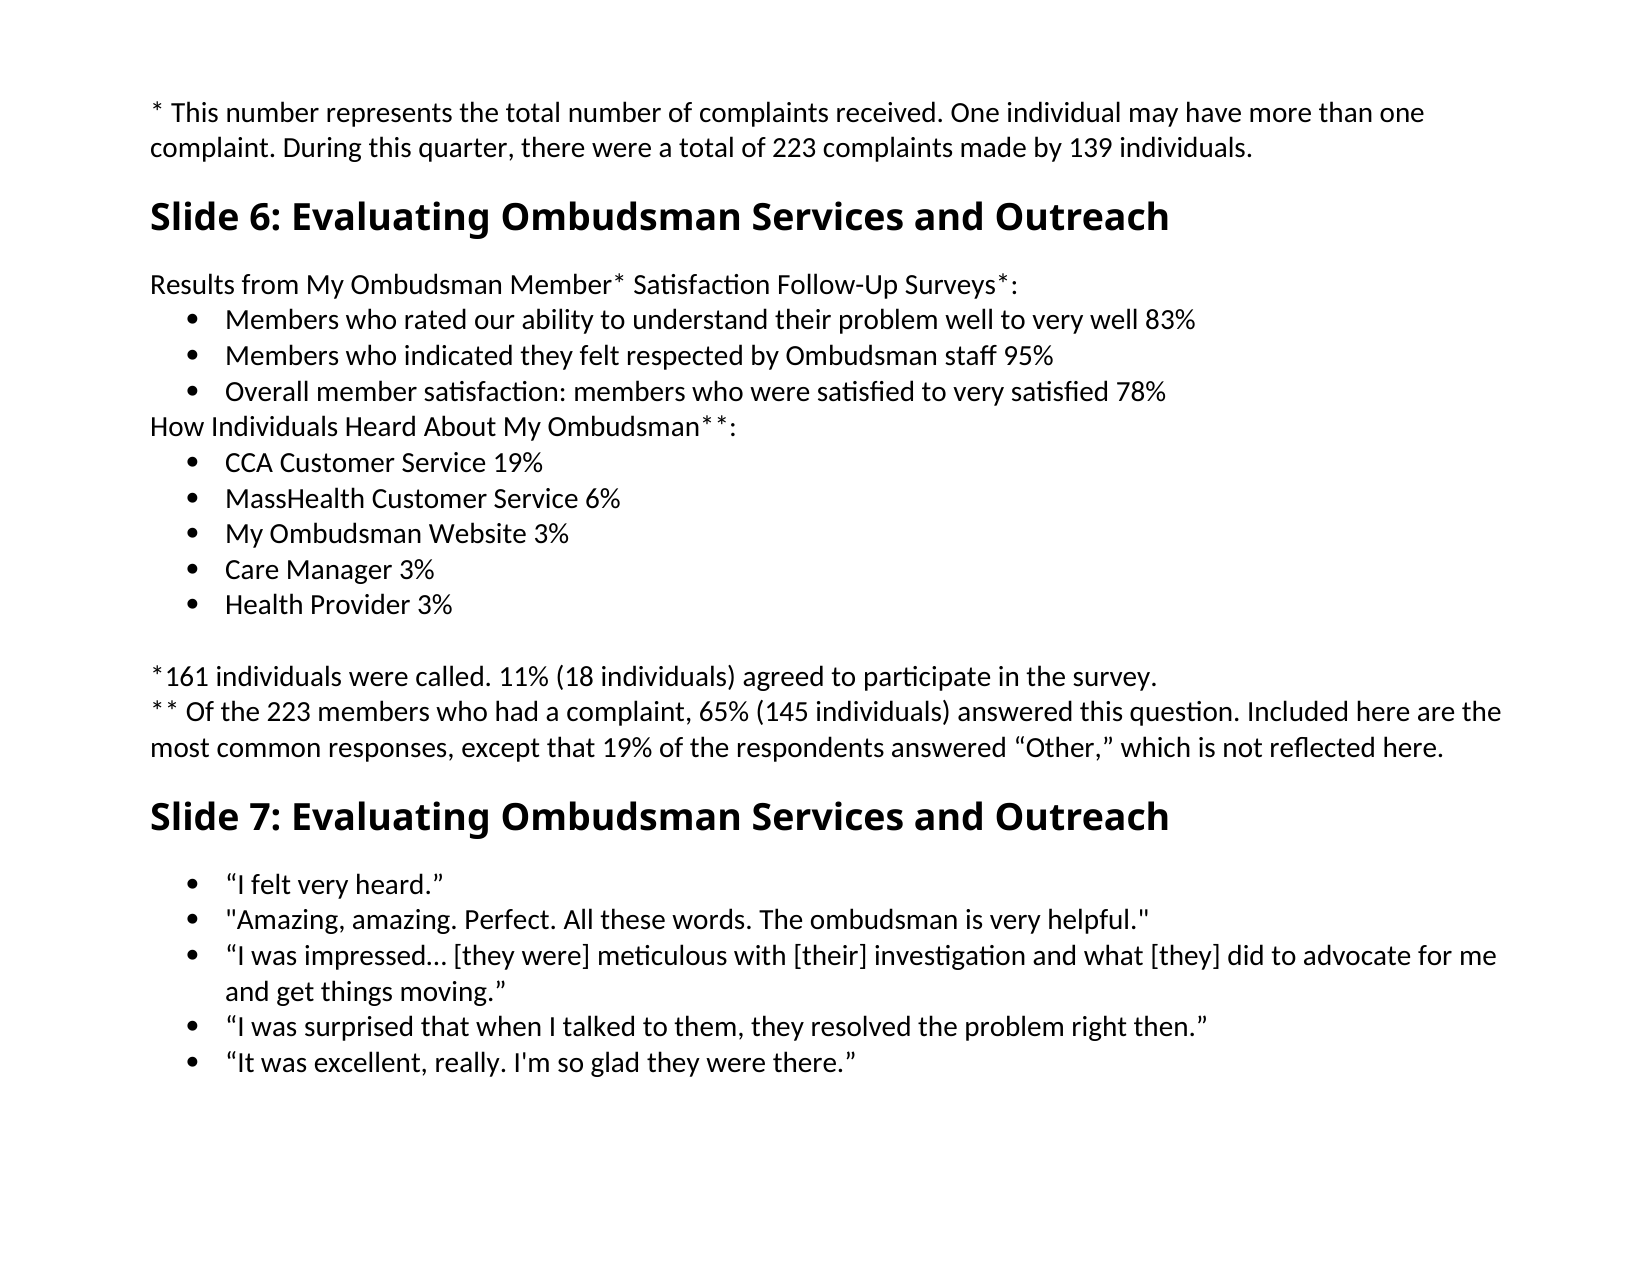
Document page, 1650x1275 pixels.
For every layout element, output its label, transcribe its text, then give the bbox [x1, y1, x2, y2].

text * This number represents the total number of complaints received. One individual may have more than one complaint. During this quarter, there were a total of 223 complaints made by 139 individuals. [150, 94, 1509, 165]
list "Amazing, amazing. Perfect. All these words. The ombudsman is very helpful." [187, 901, 1509, 937]
list Overall member satisfaction: members who were satisfied to very satisfied 78% [187, 373, 1509, 408]
list My Ombudsman Website 3% [187, 515, 1509, 551]
list “It was excellent, really. I'm so glad they were there.” [187, 1044, 1509, 1079]
text Results from My Ombudsman Member* Satisfaction Follow-Up Surveys*: [150, 266, 1509, 302]
list “I was surprised that when I talked to them, they resolved the problem right then.” [187, 1008, 1509, 1044]
text *161 individuals were called. 11% (18 individuals) agreed to participate in the survey. [150, 658, 1509, 693]
list Members who indicated they felt respected by Ombudsman staff 95% [187, 337, 1509, 373]
list Health Provider 3% [187, 587, 1509, 622]
subtitle Slide 7: Evaluating Ombudsman Services and Outreach [150, 790, 1509, 841]
subtitle Slide 6: Evaluating Ombudsman Services and Outreach [150, 190, 1509, 241]
list MassHealth Customer Service 6% [187, 480, 1509, 515]
list Members who rated our ability to understand their problem well to very well 83% [187, 302, 1509, 337]
text ** Of the 223 members who had a complaint, 65% (145 individuals) answered this question. Included here are the most common responses, except that 19% of the respondents answered “Other,” which is not reflected here. [150, 693, 1509, 765]
list Care Manager 3% [187, 551, 1509, 587]
list “I felt very heard.” [187, 866, 1509, 901]
list “I was impressed… [they were] meticulous with [their] investigation and what [they] did to advocate for me and get things moving.” [187, 937, 1509, 1008]
list CCA Customer Service 19% [187, 444, 1509, 480]
text How Individuals Heard About My Ombudsman**: [150, 408, 1509, 444]
